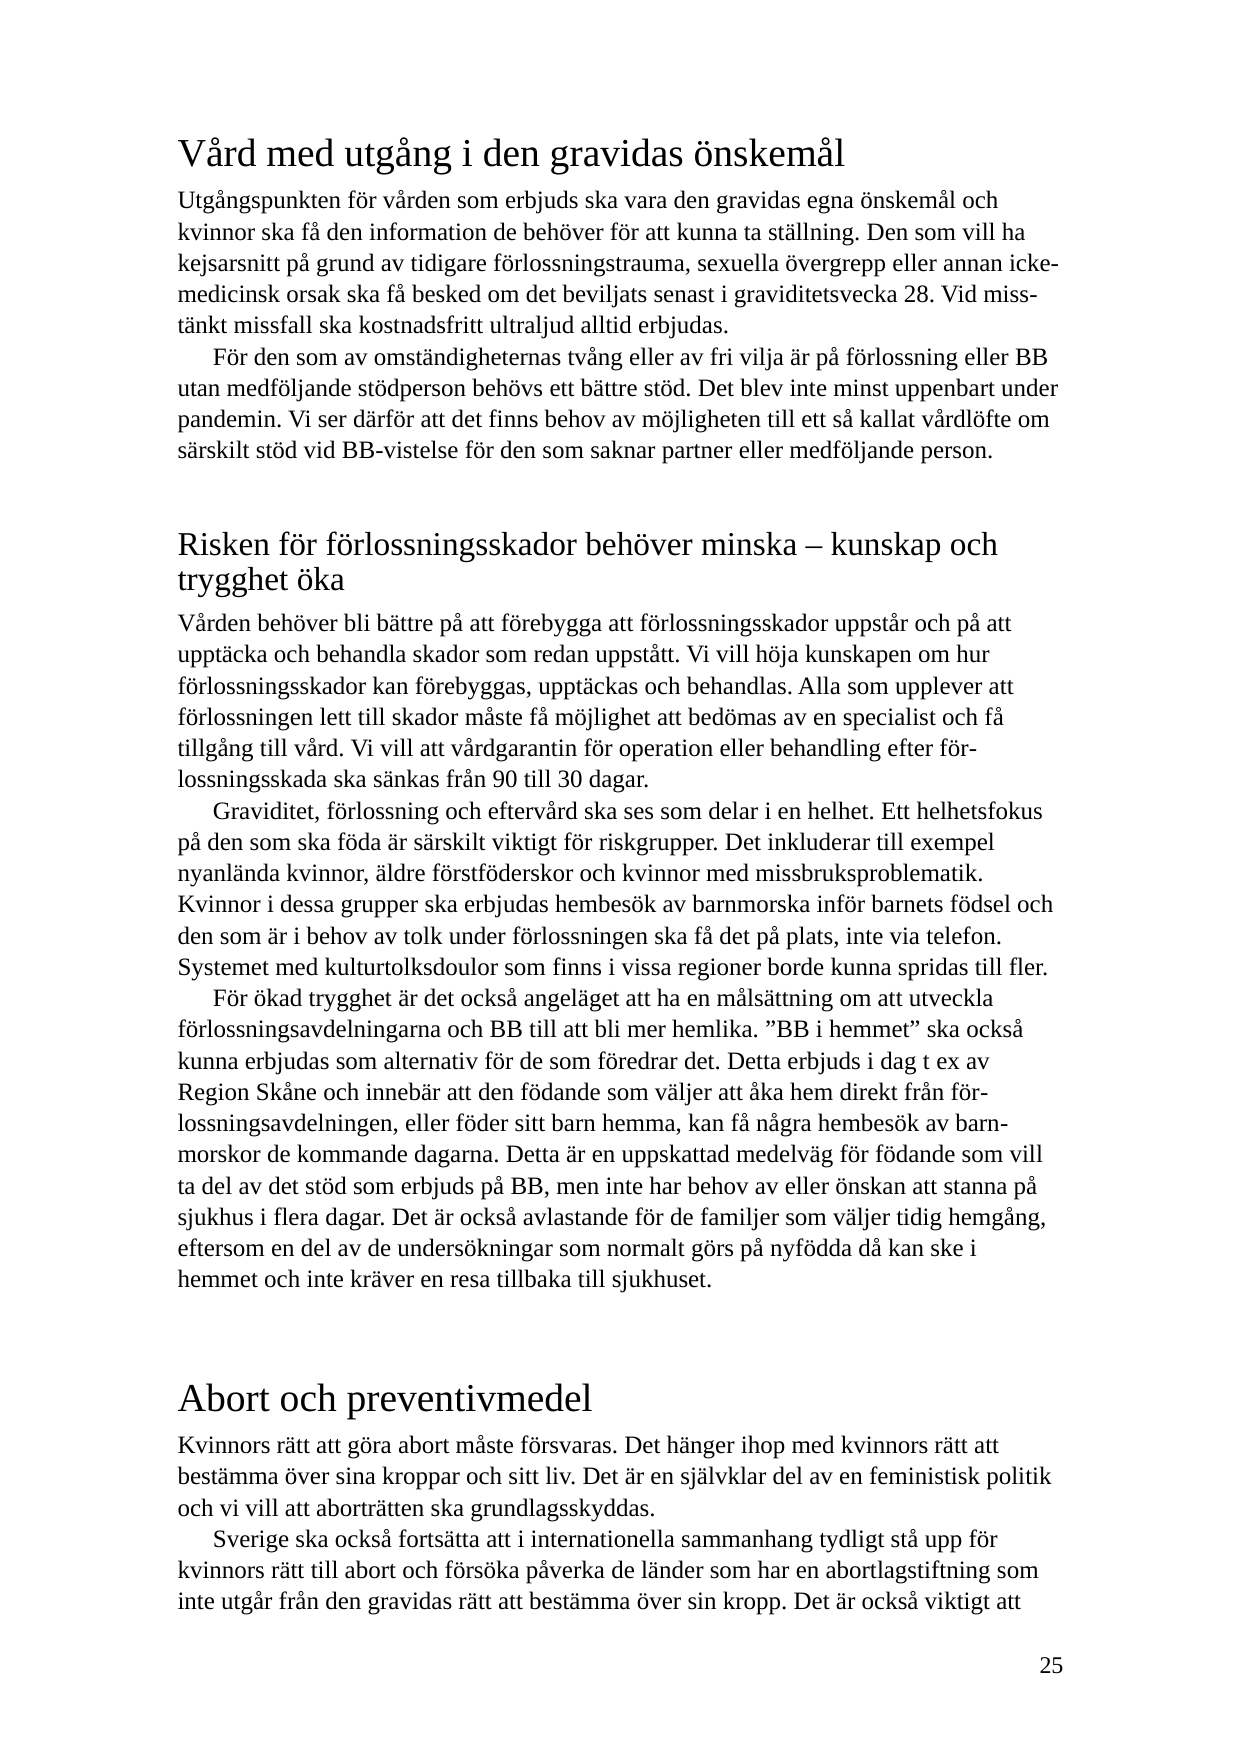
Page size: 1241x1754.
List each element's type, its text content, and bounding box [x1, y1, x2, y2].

text För ökad trygghet är det också angeläget att ha en målsättning om att utveckla förlossningsavdelningarna och BB till att bli mer hemlika. ”BB i hemmet” ska också kunna erbjudas som alternativ för de som föredrar det. Detta erbjuds i dag t ex av Region Skåne och innebär att den födande som väljer att åka hem direkt från förlossningsavdelningen, eller föder sitt barn hemma, kan få några hembesök av barnmorskor de kommande dagarna. Detta är en uppskattad medelväg för födande som vill ta del av det stöd som erbjuds på BB, men inte har behov av eller önskan att stanna på sjukhus i flera dagar. Det är också avlastande för de familjer som väljer tidig hemgång, eftersom en del av de undersökningar som normalt görs på nyfödda då kan ske i hemmet och inte kräver en resa tillbaka till sjukhuset. [177, 981, 1063, 1293]
subtitle Abort och preventivmedel [177, 1379, 1063, 1419]
subtitle Risken för förlossningsskador behöver minska – kunskap och trygghet öka [177, 527, 1063, 597]
text Utgångspunkten för vården som erbjuds ska vara den gravidas egna önskemål och kvinnor ska få den information de behöver för att kunna ta ställning. Den som vill ha kejsarsnitt på grund av tidigare förlossningstrauma, sexuella övergrepp eller annan icke-medicinsk orsak ska få besked om det beviljats senast i graviditetsvecka 28. Vid misstänkt missfall ska kostnadsfritt ultraljud alltid erbjudas. [177, 183, 1063, 339]
text Kvinnors rätt att göra abort måste försvaras. Det hänger ihop med kvinnors rätt att bestämma över sina kroppar och sitt liv. Det är en självklar del av en feministisk politik och vi vill att aborträtten ska grundlagsskyddas. [177, 1428, 1063, 1521]
text Graviditet, förlossning och eftervård ska ses som delar i en helhet. Ett helhetsfokus på den som ska föda är särskilt viktigt för riskgrupper. Det inkluderar till exempel nyanlända kvinnor, äldre förstföderskor och kvinnor med missbruksproblematik. Kvinnor i dessa grupper ska erbjudas hembesök av barnmorska inför barnets födsel och den som är i behov av tolk under förlossningen ska få det på plats, inte via telefon. Systemet med kulturtolksdoulor som finns i vissa regioner borde kunna spridas till fler. [177, 793, 1063, 981]
text För den som av omständigheternas tvång eller av fri vilja är på förlossning eller BB utan medföljande stödperson behövs ett bättre stöd. Det blev inte minst uppenbart under pandemin. Vi ser därför att det finns behov av möjligheten till ett så kallat vårdlöfte om särskilt stöd vid BB-vistelse för den som saknar partner eller medföljande person. [177, 339, 1063, 464]
text Vården behöver bli bättre på att förebygga att förlossningsskador uppstår och på att upptäcka och behandla skador som redan uppstått. Vi vill höja kunskapen om hur förlossningsskador kan förebyggas, upptäckas och behandlas. Alla som upplever att förlossningen lett till skador måste få möjlighet att bedömas av en specialist och få tillgång till vård. Vi vill att vårdgarantin för operation eller behandling efter förlossningsskada ska sänkas från 90 till 30 dagar. [177, 606, 1063, 793]
subtitle Vård med utgång i den gravidas önskemål [177, 134, 1063, 174]
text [177, 1521, 1063, 1615]
